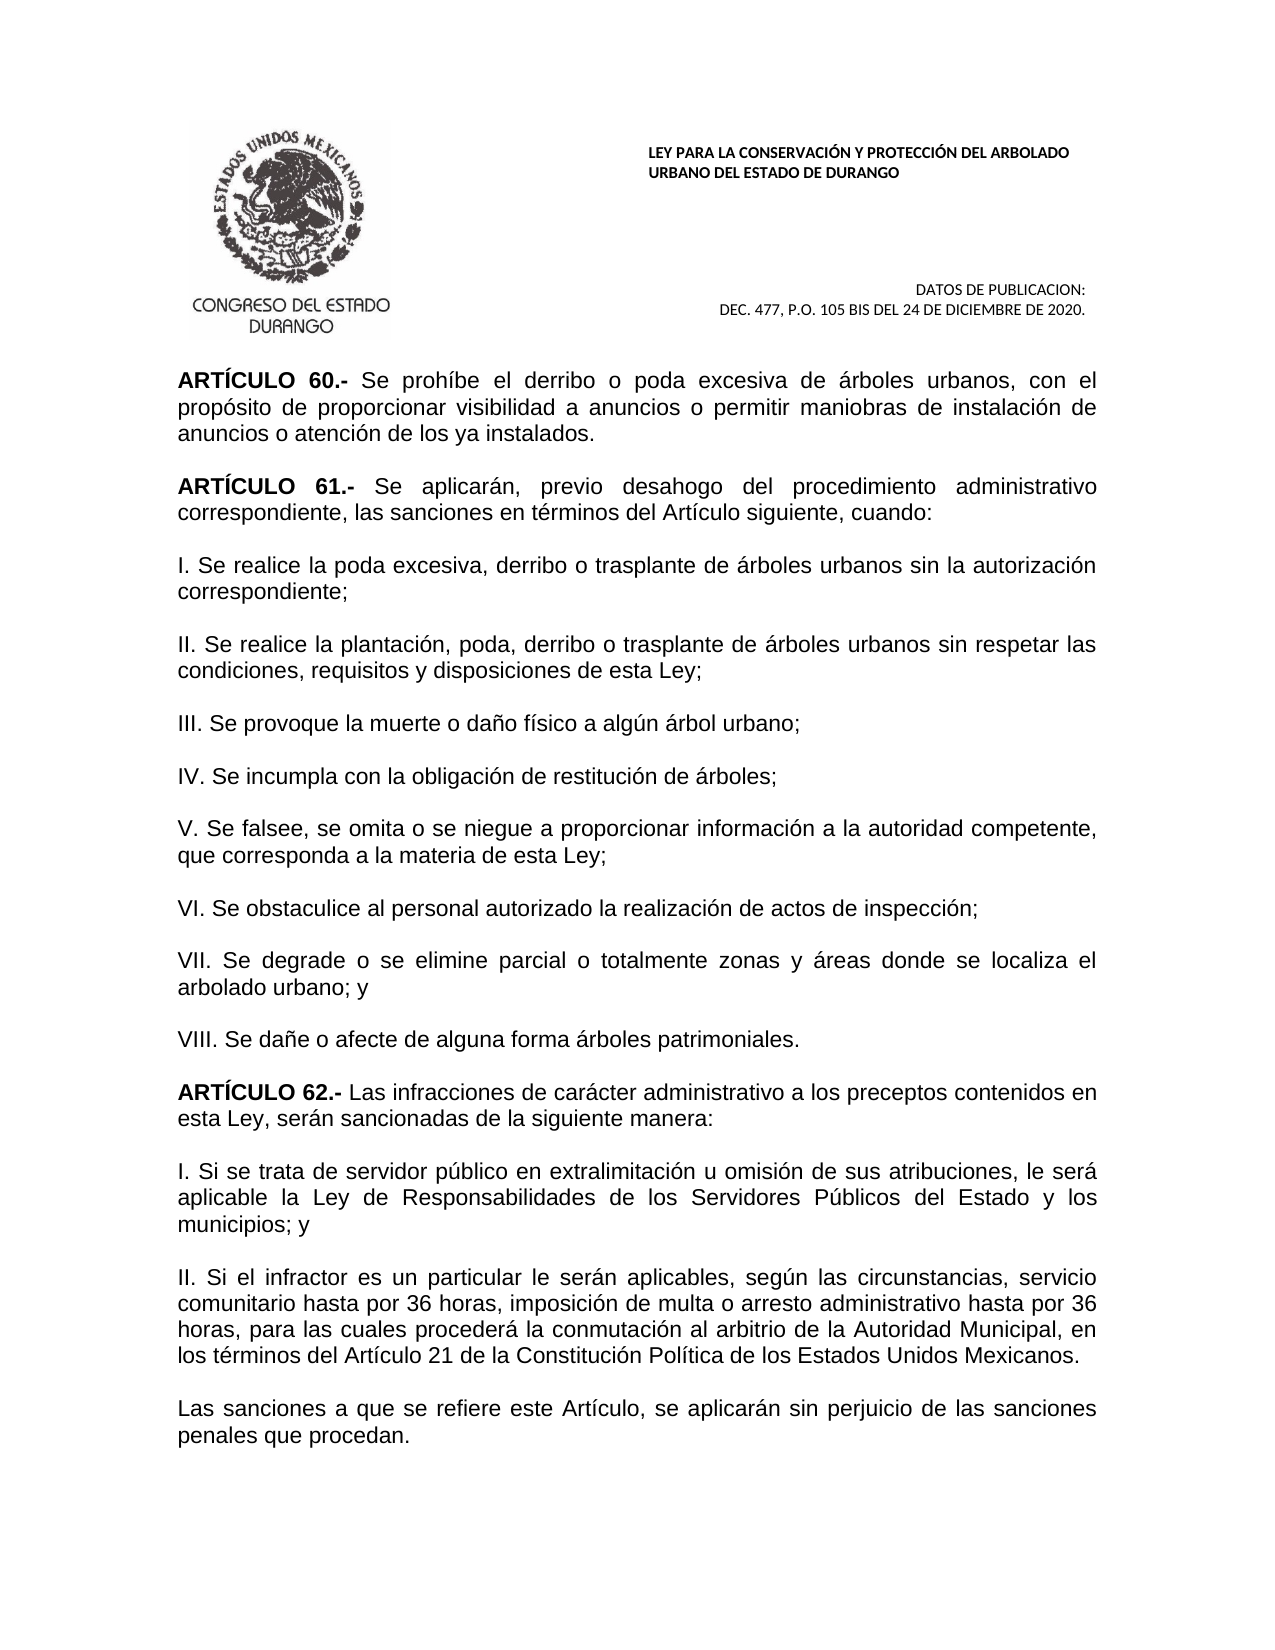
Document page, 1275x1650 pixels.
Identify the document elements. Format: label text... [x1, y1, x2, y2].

text II. Se realice la plantación, poda, derribo o trasplante de árboles urbanos sin respetar las condiciones, requisitos y disposiciones de esta Ley; [177, 631, 1098, 684]
text III. Se provoque la muerte o daño físico a algún árbol urbano; [177, 710, 1098, 736]
text ARTÍCULO 61.- Se aplicarán, previo desahogo del procedimiento administrativo correspondiente, las sanciones en términos del Artículo siguiente, cuando: [177, 473, 1098, 526]
picture [188, 120, 392, 340]
text VI. Se obstaculice al personal autorizado la realización de actos de inspección; [177, 894, 1098, 921]
text I. Si se trata de servidor público en extralimitación u omisión de sus atribuciones, le será aplicable la Ley de Responsabilidades de los Servidores Públicos del Estado y los municipios; y [177, 1158, 1098, 1237]
text ARTÍCULO 60.- Se prohíbe el derribo o poda excesiva de árboles urbanos, con el propósito de proporcionar visibilidad a anuncios o permitir maniobras de instalación de anuncios o atención de los ya instalados. [177, 367, 1098, 446]
text I. Se realice la poda excesiva, derribo o trasplante de árboles urbanos sin la autorización correspondiente; [177, 552, 1098, 604]
text V. Se falsee, se omita o se niegue a proporcionar información a la autoridad competente, que corresponda a la materia de esta Ley; [177, 815, 1098, 868]
text Las sanciones a que se refiere este Artículo, se aplicarán sin perjuicio de las sanciones penales que procedan. [177, 1395, 1098, 1448]
text VII. Se degrade o se elimine parcial o totalmente zonas y áreas donde se localiza el arbolado urbano; y [177, 947, 1098, 1000]
text ARTÍCULO 62.- Las infracciones de carácter administrativo a los preceptos contenidos en esta Ley, serán sancionadas de la siguiente manera: [177, 1079, 1098, 1132]
text IV. Se incumpla con la obligación de restitución de árboles; [177, 763, 1098, 789]
text II. Si el infractor es un particular le serán aplicables, según las circunstancias, servicio comunitario hasta por 36 horas, imposición de multa o arresto administrativo hasta por 36 horas, para las cuales procederá la conmutación al arbitrio de la Autoridad Municipal, en los términos del Artículo 21 de la Constitución Política de los Estados Unidos Mexicanos. [177, 1263, 1098, 1369]
text VIII. Se dañe o afecte de alguna forma árboles patrimoniales. [177, 1026, 1098, 1053]
